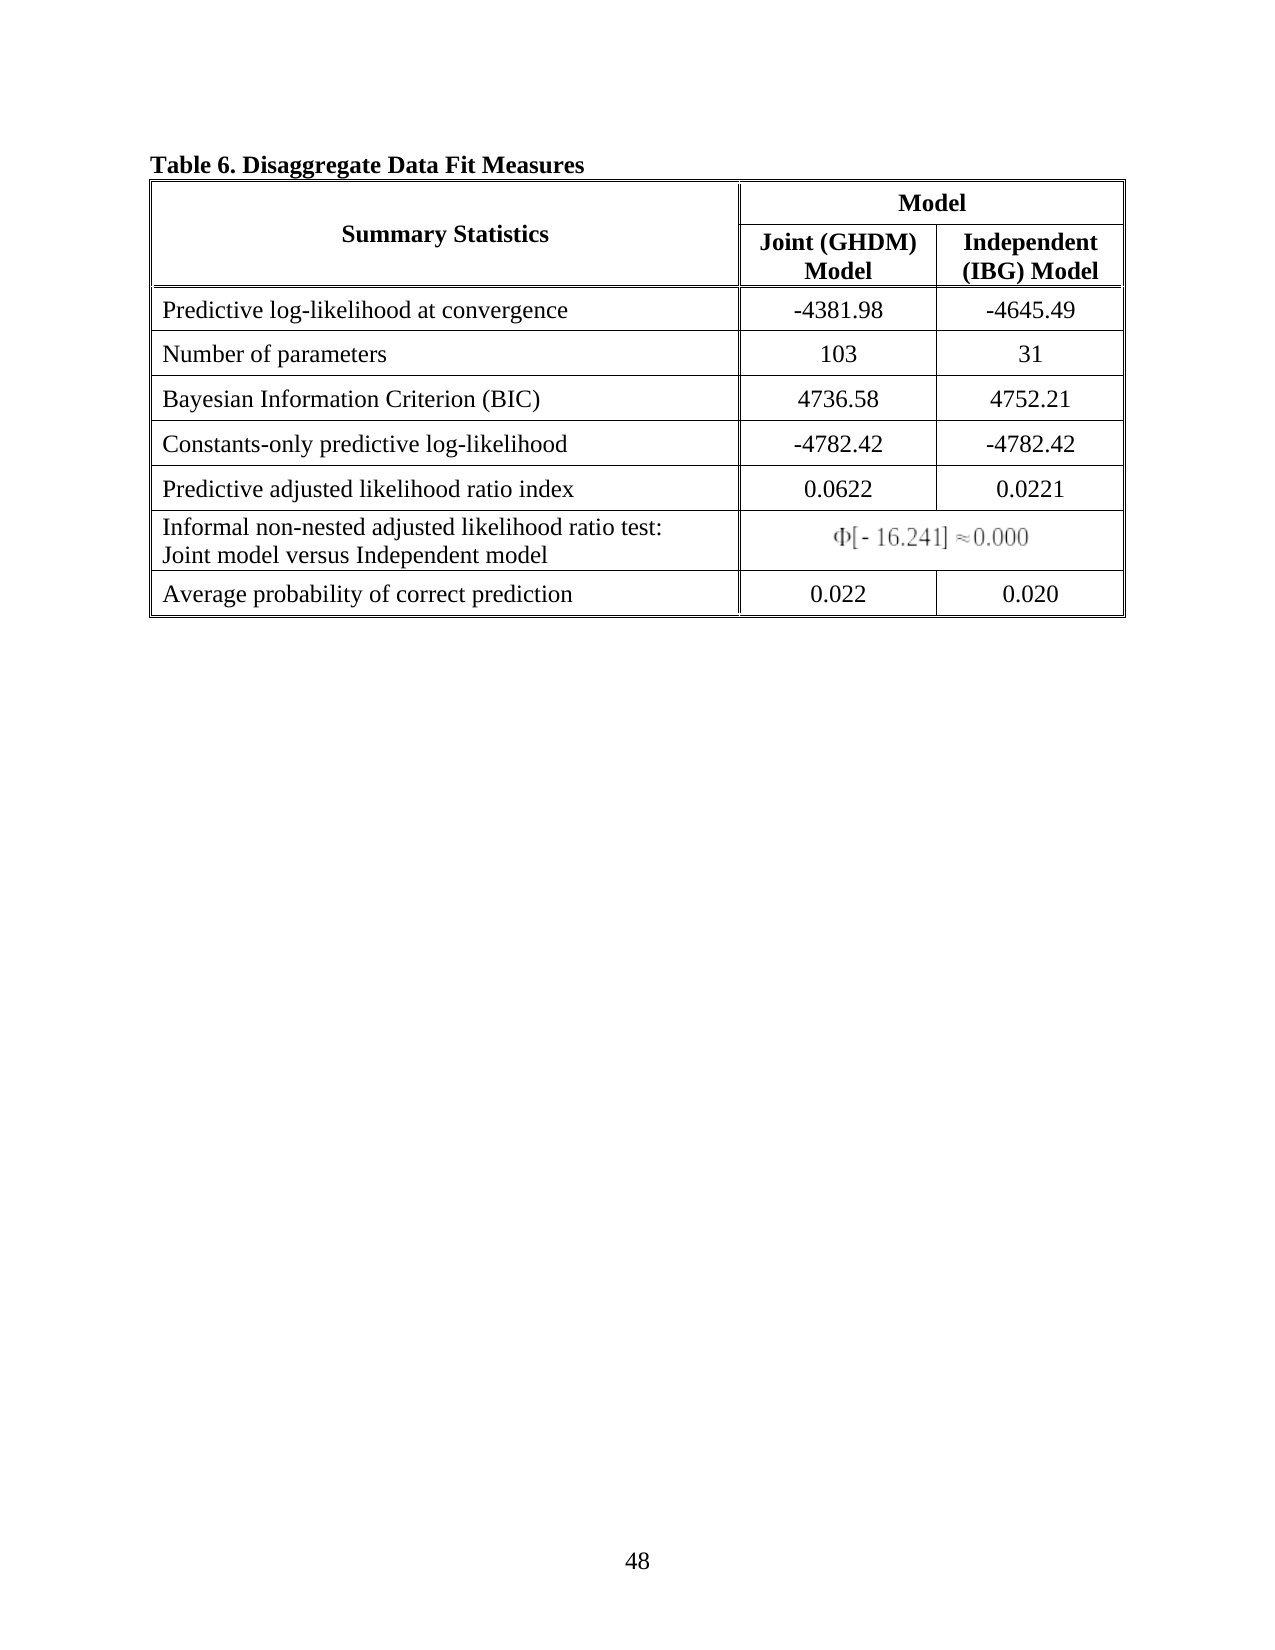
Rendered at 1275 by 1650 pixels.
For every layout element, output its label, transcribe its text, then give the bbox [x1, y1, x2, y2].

table_cell 4752.21 [937, 376, 1123, 420]
table_cell 0.0622 [741, 466, 936, 510]
table_cell Number of parameters [152, 331, 738, 375]
table_cell 0.020 [937, 571, 1123, 615]
table_cell Constants-only predictive log-likelihood [152, 421, 738, 465]
table_cell Joint (GHDM) Model [741, 225, 936, 285]
table_cell Average probability of correct prediction [152, 571, 740, 615]
table_cell Predictive adjusted likelihood ratio index [152, 466, 738, 510]
table_cell 103 [741, 331, 936, 375]
table_cell 31 [937, 331, 1123, 375]
table_cell -4782.42 [741, 421, 936, 465]
table_cell 0.0221 [937, 466, 1123, 510]
table_header Summary Statistics [152, 180, 740, 285]
table_cell [741, 511, 1123, 570]
table_cell 4736.58 [741, 376, 936, 420]
table_cell Independent (IBG) Model [937, 225, 1123, 285]
table_cell -4381.98 [741, 288, 936, 330]
table_cell -4782.42 [937, 421, 1123, 465]
table_cell -4645.49 [937, 285, 1124, 330]
table_header Model [740, 182, 1123, 224]
table_cell Informal non-nested adjusted likelihood ratio test: Joint model versus Independent model [152, 511, 738, 570]
table_cell Predictive log-likelihood at convergence [151, 285, 740, 330]
table_cell 0.022 [740, 571, 936, 615]
text Table 6. Disaggregate Data Fit Measures [150, 150, 1125, 179]
table_cell Bayesian Information Criterion (BIC) [152, 376, 738, 420]
